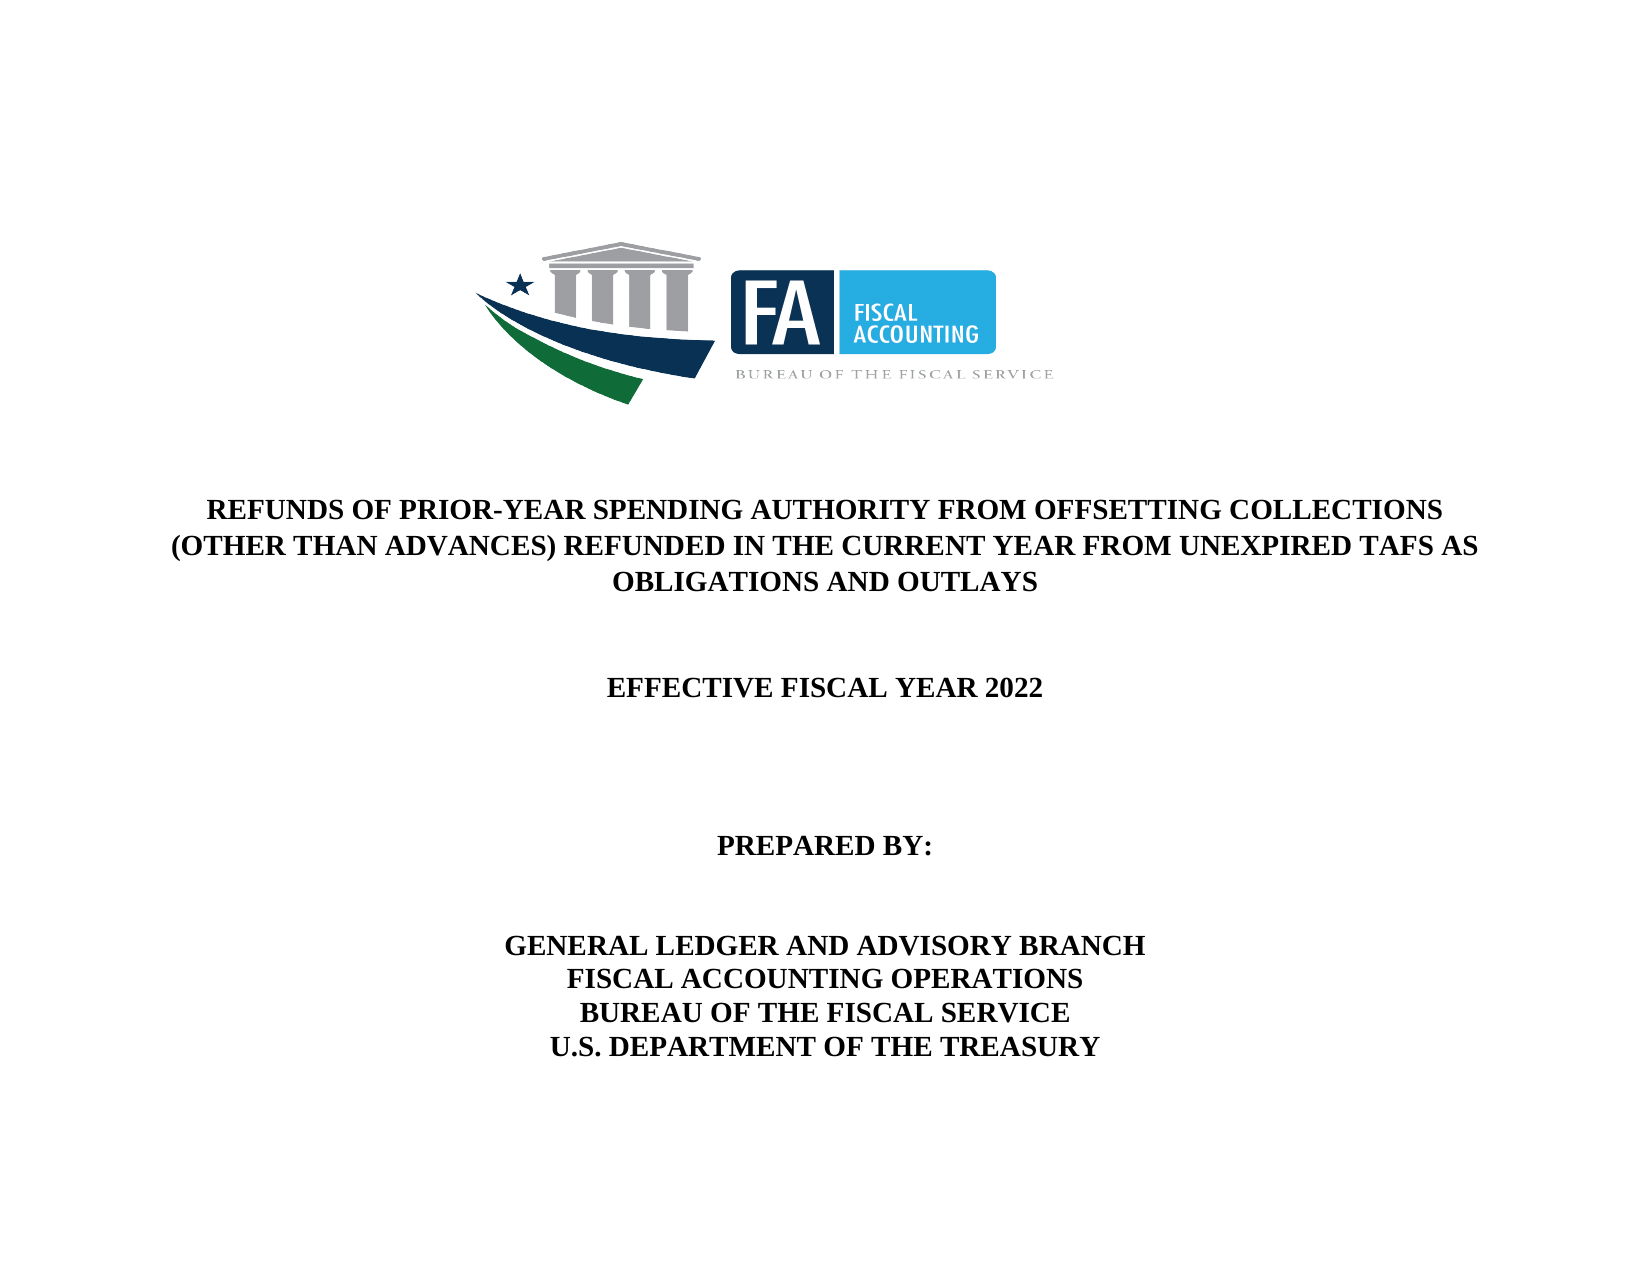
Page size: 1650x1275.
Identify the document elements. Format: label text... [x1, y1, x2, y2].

picture [460, 226, 1078, 418]
text PREPARED BY: [150, 828, 1500, 862]
text FISCAL ACCOUNTING OPERATIONS [150, 962, 1500, 995]
text EFFECTIVE FISCAL YEAR 2022 [150, 670, 1500, 703]
text REFUNDS OF PRIOR-YEAR SPENDING AUTHORITY FROM OFFSETTING COLLECTIONS (OTHER THAN ADVANCES) REFUNDED IN THE CURRENT YEAR FROM UNEXPIRED TAFS AS OBLIGATIONS AND OUTLAYS [150, 492, 1500, 598]
text GENERAL LEDGER AND ADVISORY BRANCH [150, 928, 1500, 962]
text U.S. DEPARTMENT OF THE TREASURY [150, 1029, 1500, 1062]
text BUREAU OF THE FISCAL SERVICE [150, 995, 1500, 1029]
